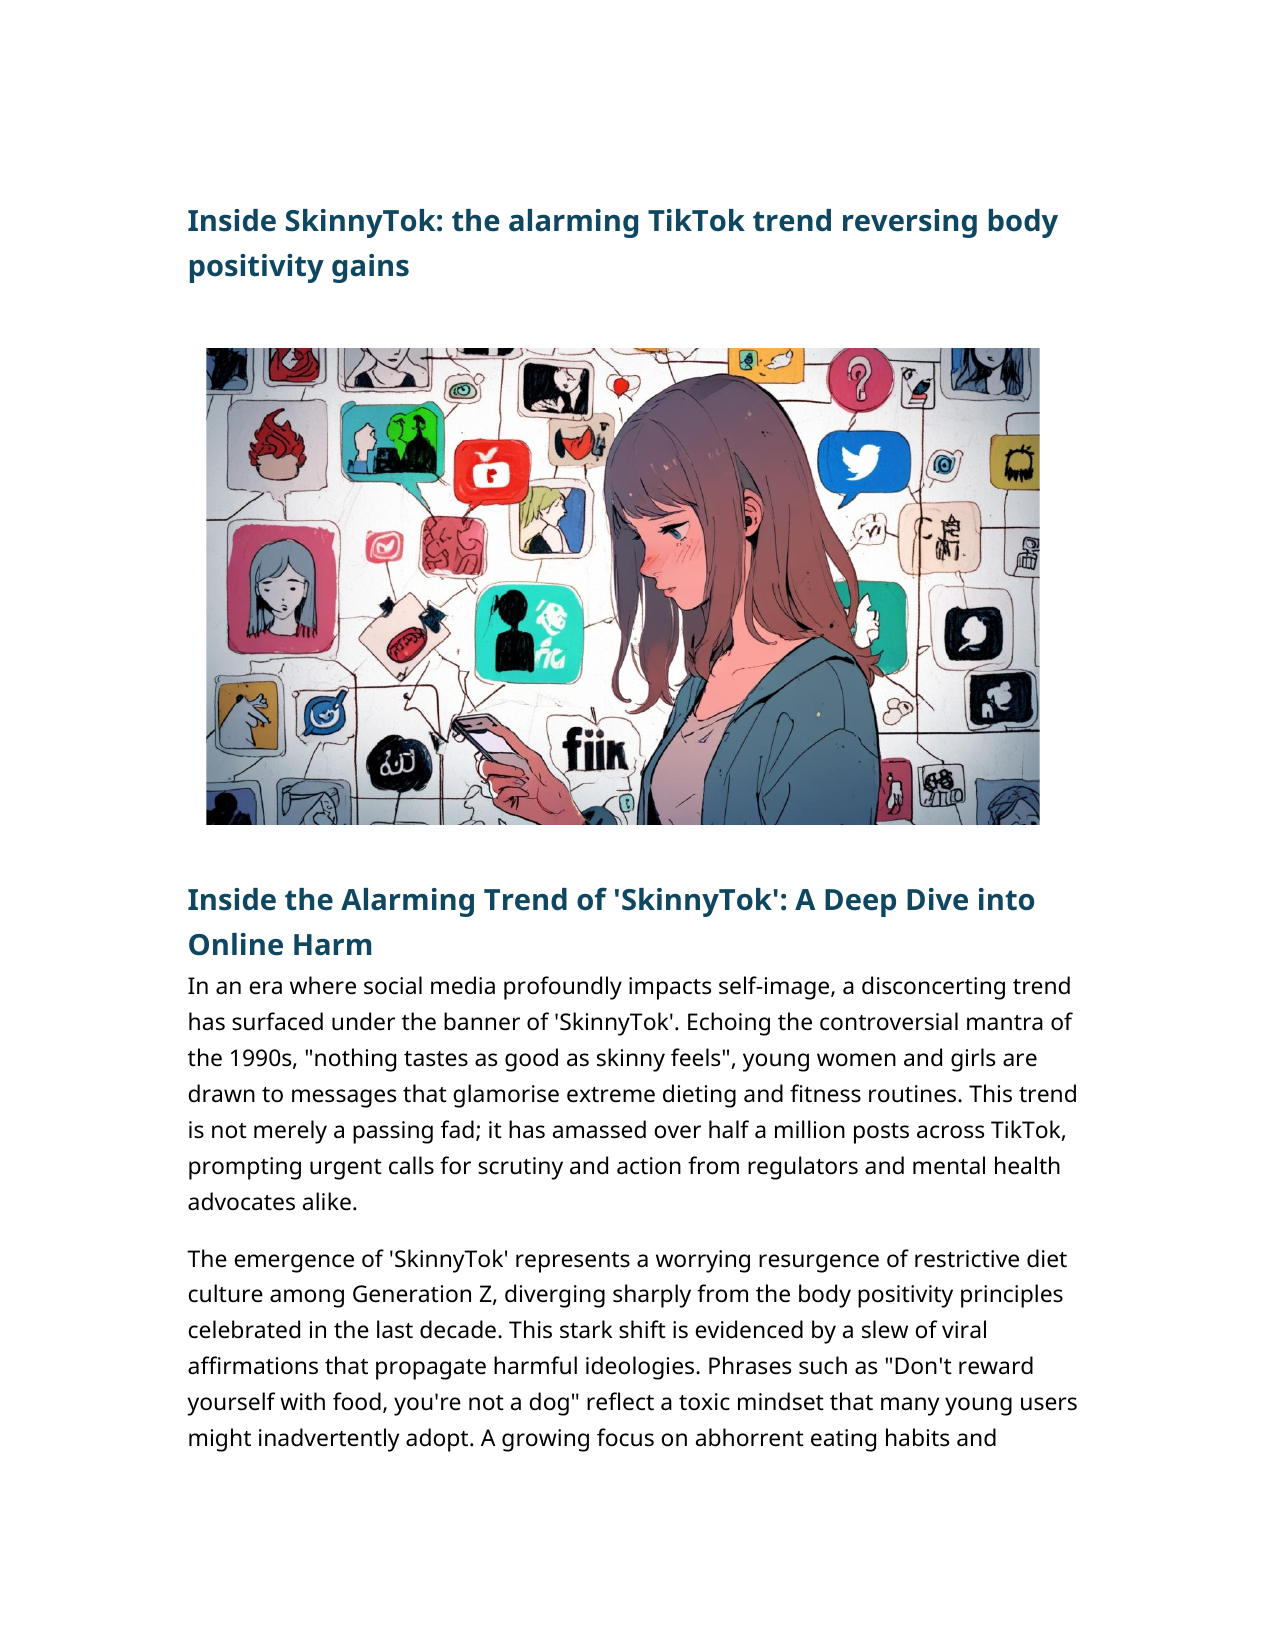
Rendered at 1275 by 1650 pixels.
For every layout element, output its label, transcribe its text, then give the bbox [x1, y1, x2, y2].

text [187, 1242, 1087, 1453]
subtitle Inside SkinnyTok: the alarming TikTok trend reversing body positivity gains [187, 200, 1087, 285]
subtitle Inside the Alarming Trend of 'SkinnyTok': A Deep Dive into Online Harm [187, 879, 1087, 964]
text In an era where social media profoundly impacts self-image, a disconcerting trend has surfaced under the banner of 'SkinnyTok'. Echoing the controversial mantra of the 1990s, "nothing tastes as good as skinny feels", young women and girls are drawn to messages that glamorise extreme dieting and fitness routines. This trend is not merely a passing fad; it has amassed over half a million posts across TikTok, prompting urgent calls for scrutiny and action from regulators and mental health advocates alike. [187, 970, 1087, 1217]
picture [206, 348, 1040, 825]
